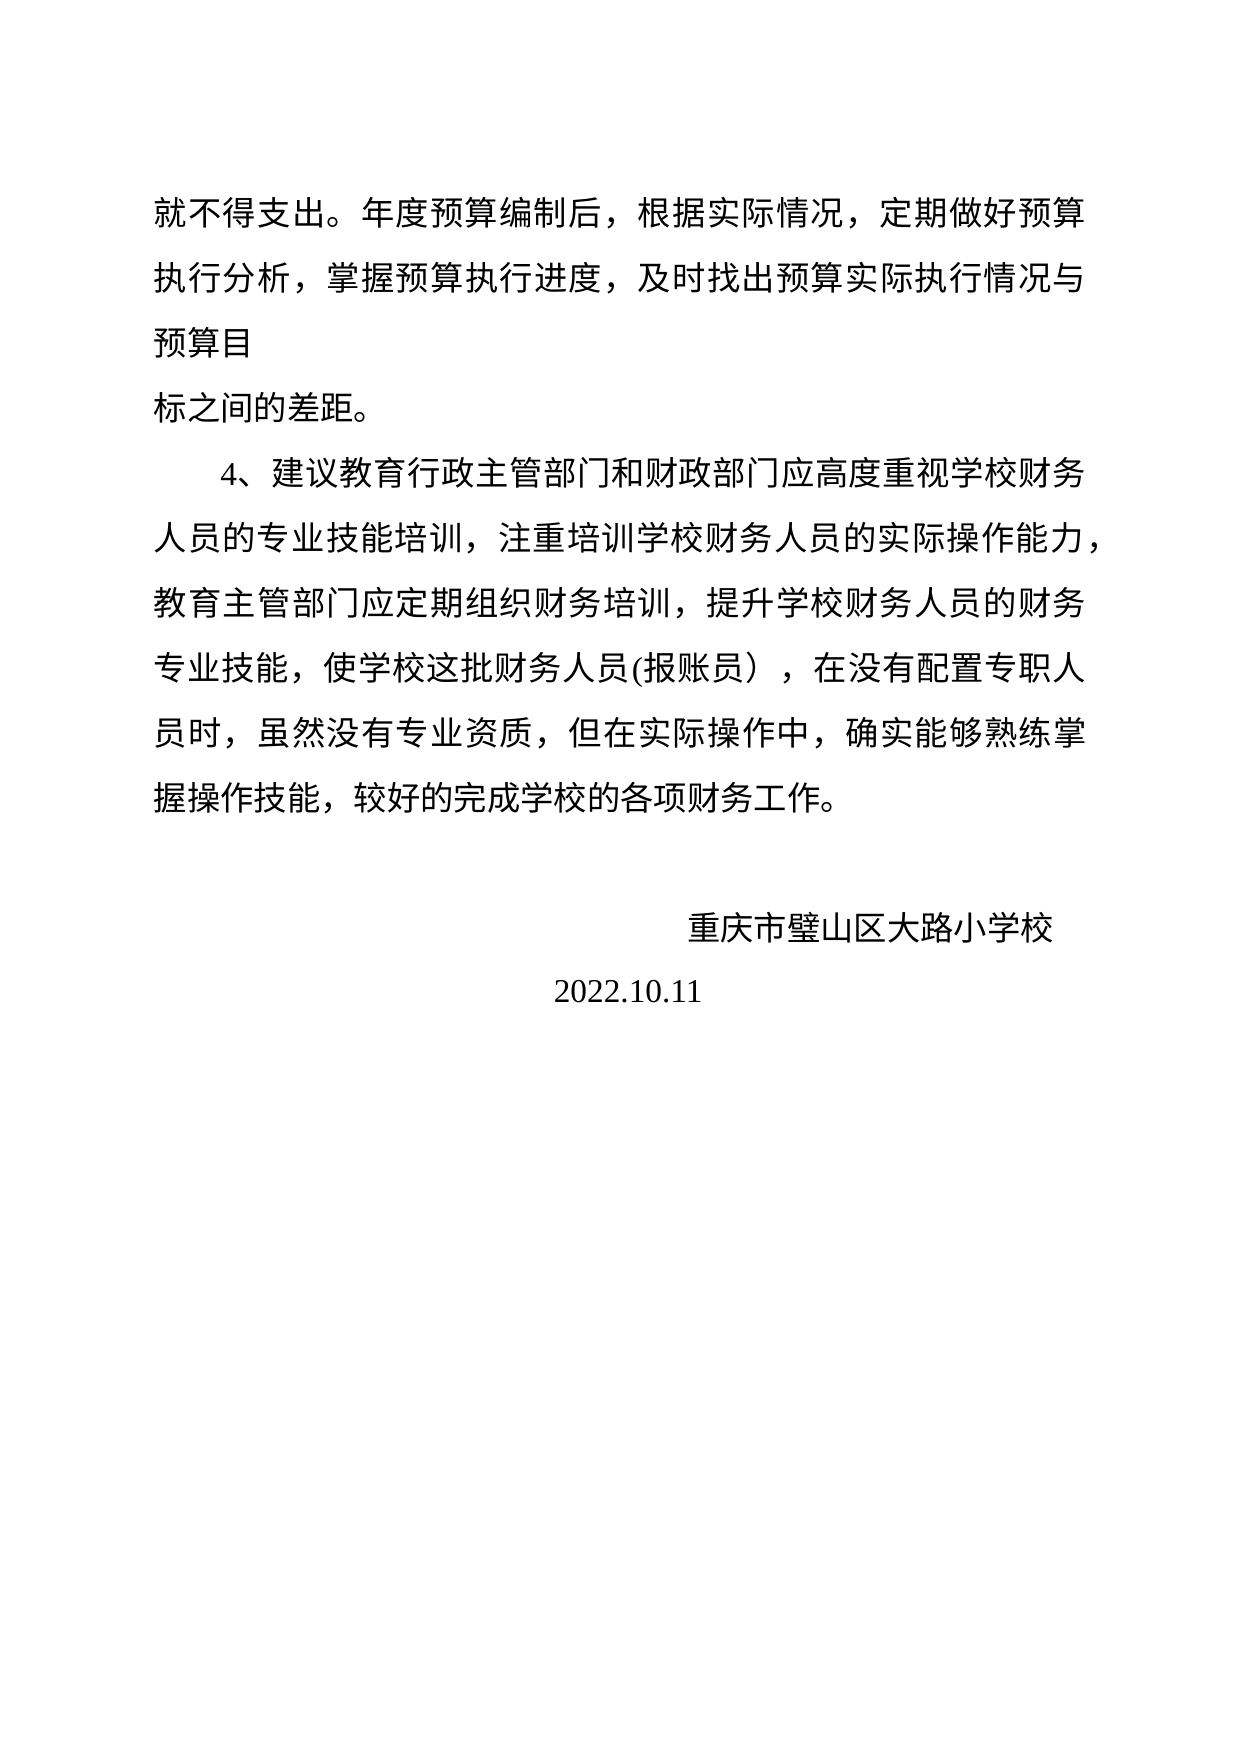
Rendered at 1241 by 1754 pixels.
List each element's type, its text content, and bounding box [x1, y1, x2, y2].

text 4、建议教育行政主管部门和财政部门应高度重视学校财务人员的专业技能培训，注重培训学校财务人员的实际操作能力，教育主管部门应定期组织财务培训，提升学校财务人员的财务专业技能，使学校这批财务人员(报账员），在没有配置专职人员时，虽然没有专业资质，但在实际操作中，确实能够熟练掌握操作技能，较好的完成学校的各项财务工作。 [153, 438, 1087, 828]
text 标之间的差距。 [153, 373, 1087, 438]
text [153, 178, 1087, 373]
text 重庆市璧山区大路小学校 [153, 893, 1087, 958]
text 2022.10.11 [153, 958, 1087, 1023]
